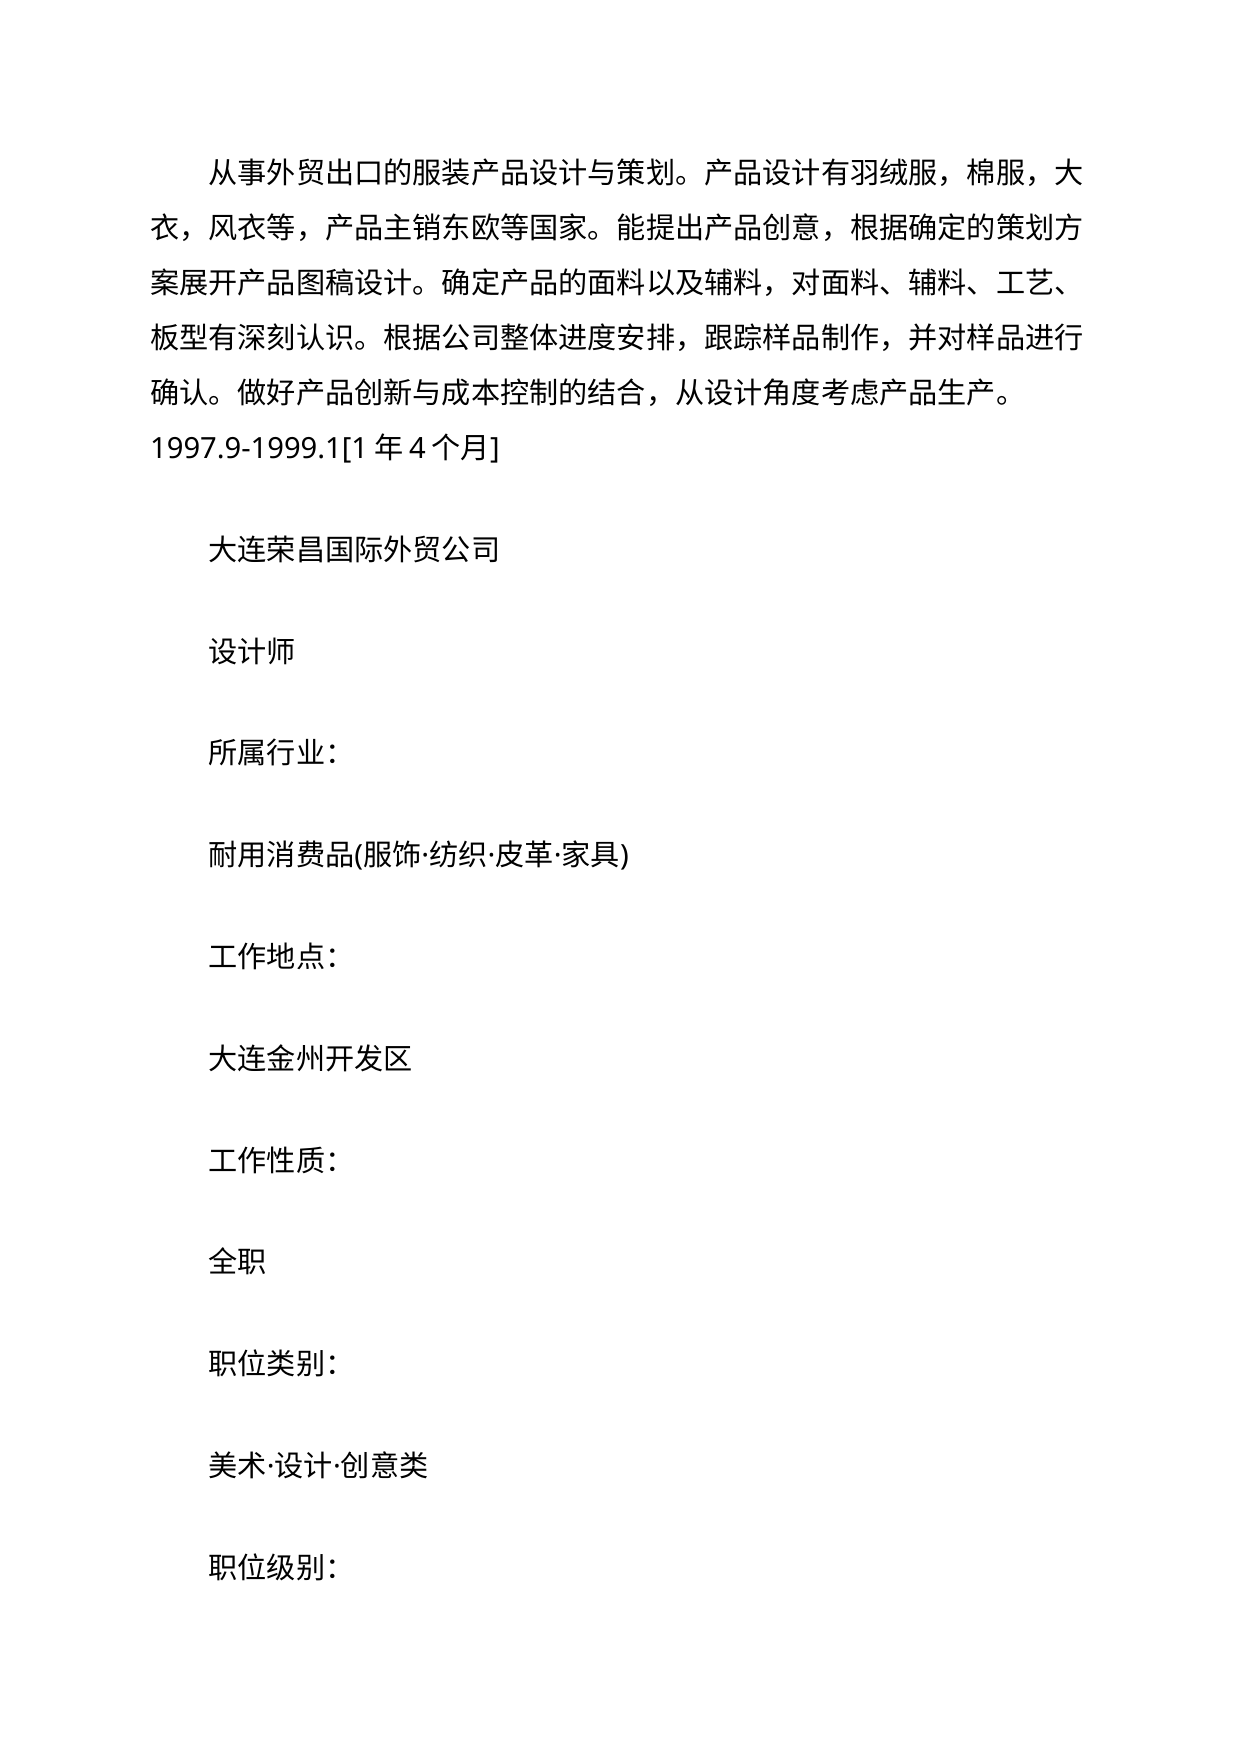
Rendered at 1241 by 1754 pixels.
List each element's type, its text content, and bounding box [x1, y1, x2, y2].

text 设计师 [150, 628, 1090, 671]
text 从事外贸出口的服装产品设计与策划。产品设计有羽绒服，棉服，大衣，风衣等，产品主销东欧等国家。能提出产品创意，根据确定的策划方案展开产品图稿设计。确定产品的面料以及辅料，对面料、辅料、工艺、板型有深刻认识。根据公司整体进度安排，跟踪样品制作，并对样品进行确认。做好产品创新与成本控制的结合，从设计角度考虑产品生产。1997.9-1999.1[1年4个月] [150, 150, 1090, 467]
text 全职 [150, 1239, 1090, 1281]
text 美术·设计·创意类 [150, 1443, 1090, 1485]
text 工作性质： [150, 1137, 1090, 1179]
text 工作地点： [150, 934, 1090, 976]
text 大连荣昌国际外贸公司 [150, 526, 1090, 569]
text 大连金州开发区 [150, 1036, 1090, 1078]
text 所属行业： [150, 730, 1090, 772]
text 耐用消费品(服饰·纺织·皮革·家具) [150, 832, 1090, 874]
text 职位级别： [150, 1544, 1090, 1587]
text 职位类别： [150, 1341, 1090, 1383]
